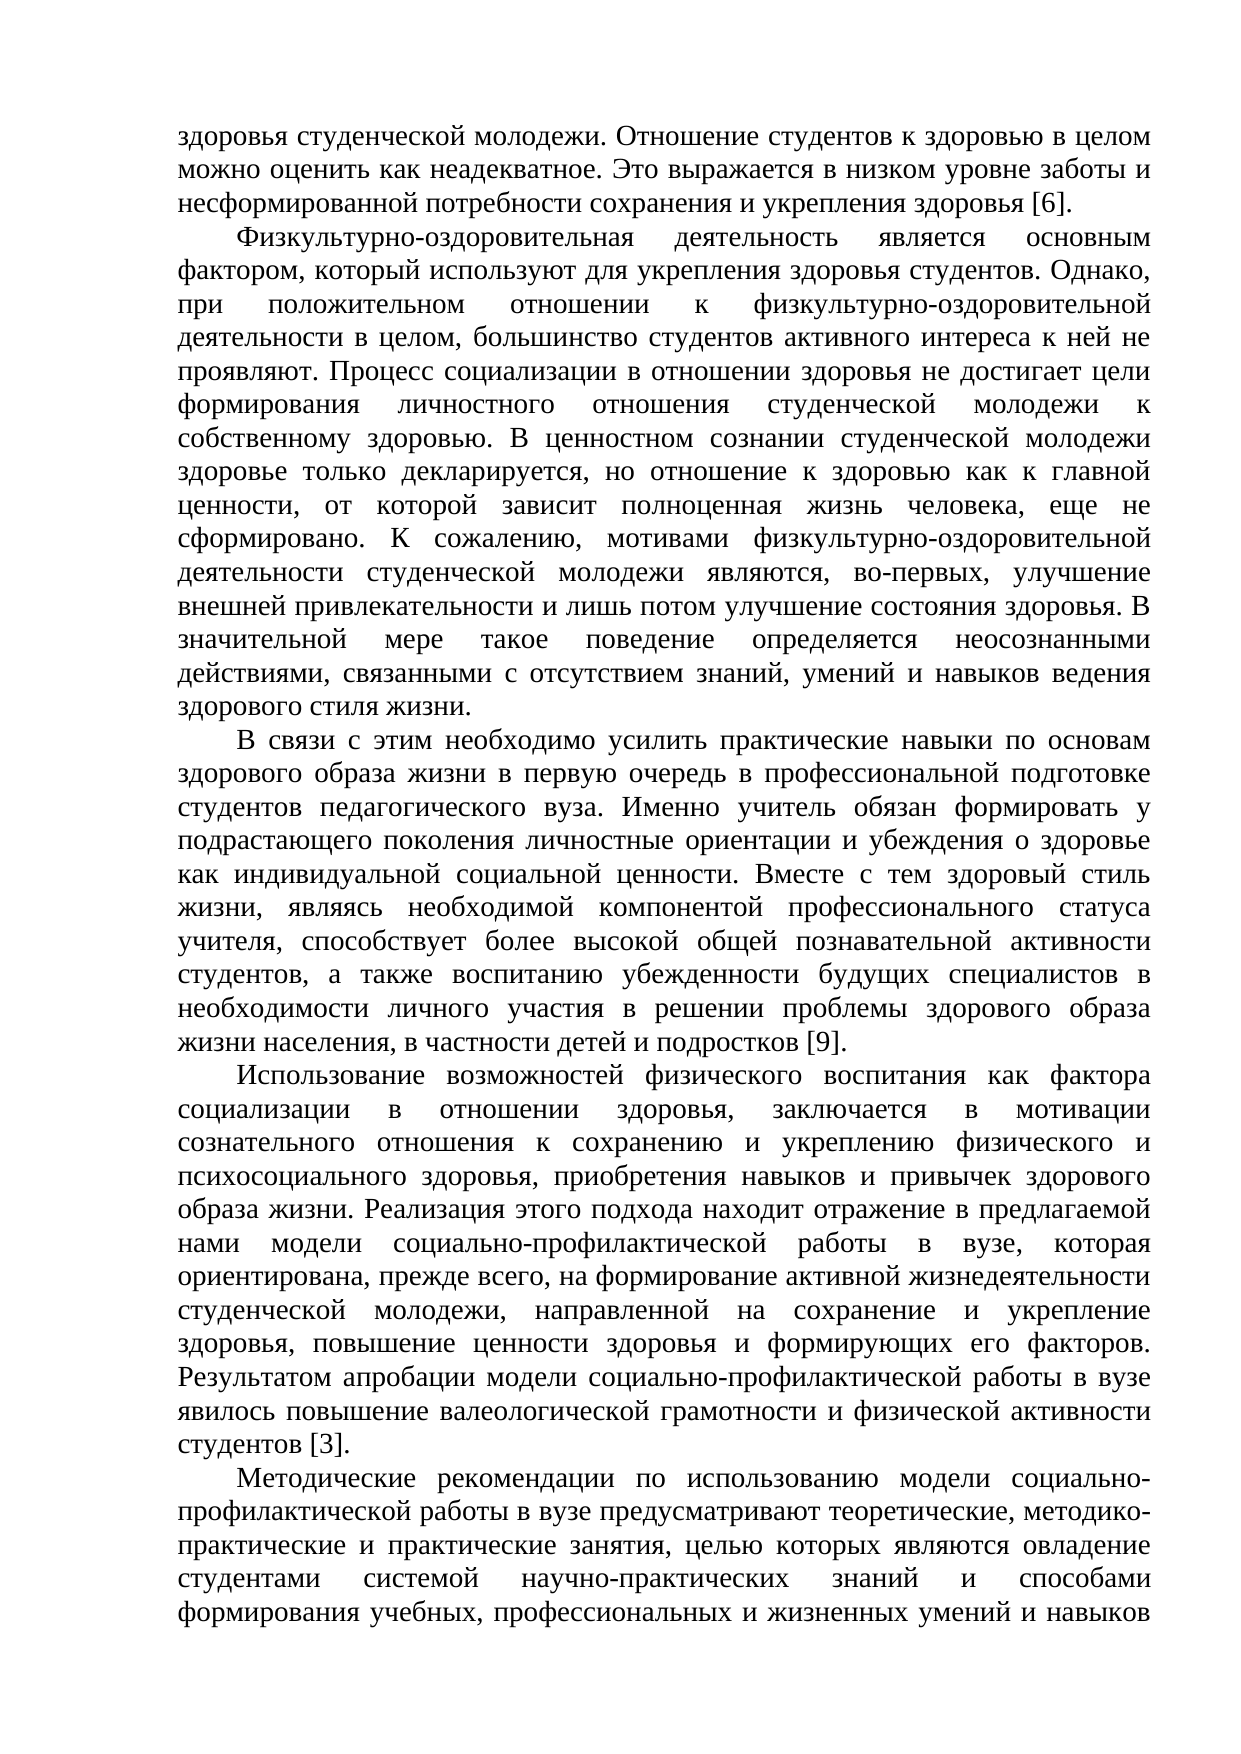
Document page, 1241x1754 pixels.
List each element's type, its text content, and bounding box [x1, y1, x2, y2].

text Использование возможностей физического воспитания как фактора социализации в отношении здоровья, заключается в мотивации сознательного отношения к сохранению и укреплению физического и психосоциального здоровья, приобретения навыков и привычек здорового образа жизни. Реализация этого подхода находит отражение в предлагаемой нами модели социально-профилактической работы в вузе, которая ориентирована, прежде всего, на формирование активной жизнедеятельности студенческой молодежи, направленной на сохранение и укрепление здоровья, повышение ценности здоровья и формирующих его факторов. Результатом апробации модели социально-профилактической работы в вузе явилось повышение валеологической грамотности и физической активности студентов [3]. [177, 1057, 1152, 1460]
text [177, 118, 1152, 219]
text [177, 1460, 1152, 1627]
text В связи с этим необходимо усилить практические навыки по основам здорового образа жизни в первую очередь в профессиональной подготовке студентов педагогического вуза. Именно учитель обязан формировать у подрастающего поколения личностные ориентации и убеждения о здоровье как индивидуальной социальной ценности. Вместе с тем здоровый стиль жизни, являясь необходимой компонентой профессионального статуса учителя, способствует более высокой общей познавательной активности студентов, а также воспитанию убежденности будущих специалистов в необходимости личного участия в решении проблемы здорового образа жизни населения, в частности детей и подростков [9]. [177, 722, 1152, 1057]
text Физкультурно-оздоровительная деятельность является основным фактором, который используют для укрепления здоровья студентов. Однако, при положительном отношении к физкультурно-оздоровительной деятельности в целом, большинство студентов активного интереса к ней не проявляют. Процесс социализации в отношении здоровья не достигает цели формирования личностного отношения студенческой молодежи к собственному здоровью. В ценностном сознании студенческой молодежи здоровье только декларируется, но отношение к здоровью как к главной ценности, от которой зависит полноценная жизнь человека, еще не сформировано. К сожалению, мотивами физкультурно-оздоровительной деятельности студенческой молодежи являются, во-первых, улучшение внешней привлекательности и лишь потом улучшение состояния здоровья. В значительной мере такое поведение определяется неосознанными действиями, связанными с отсутствием знаний, умений и навыков ведения здорового стиля жизни. [177, 219, 1152, 722]
